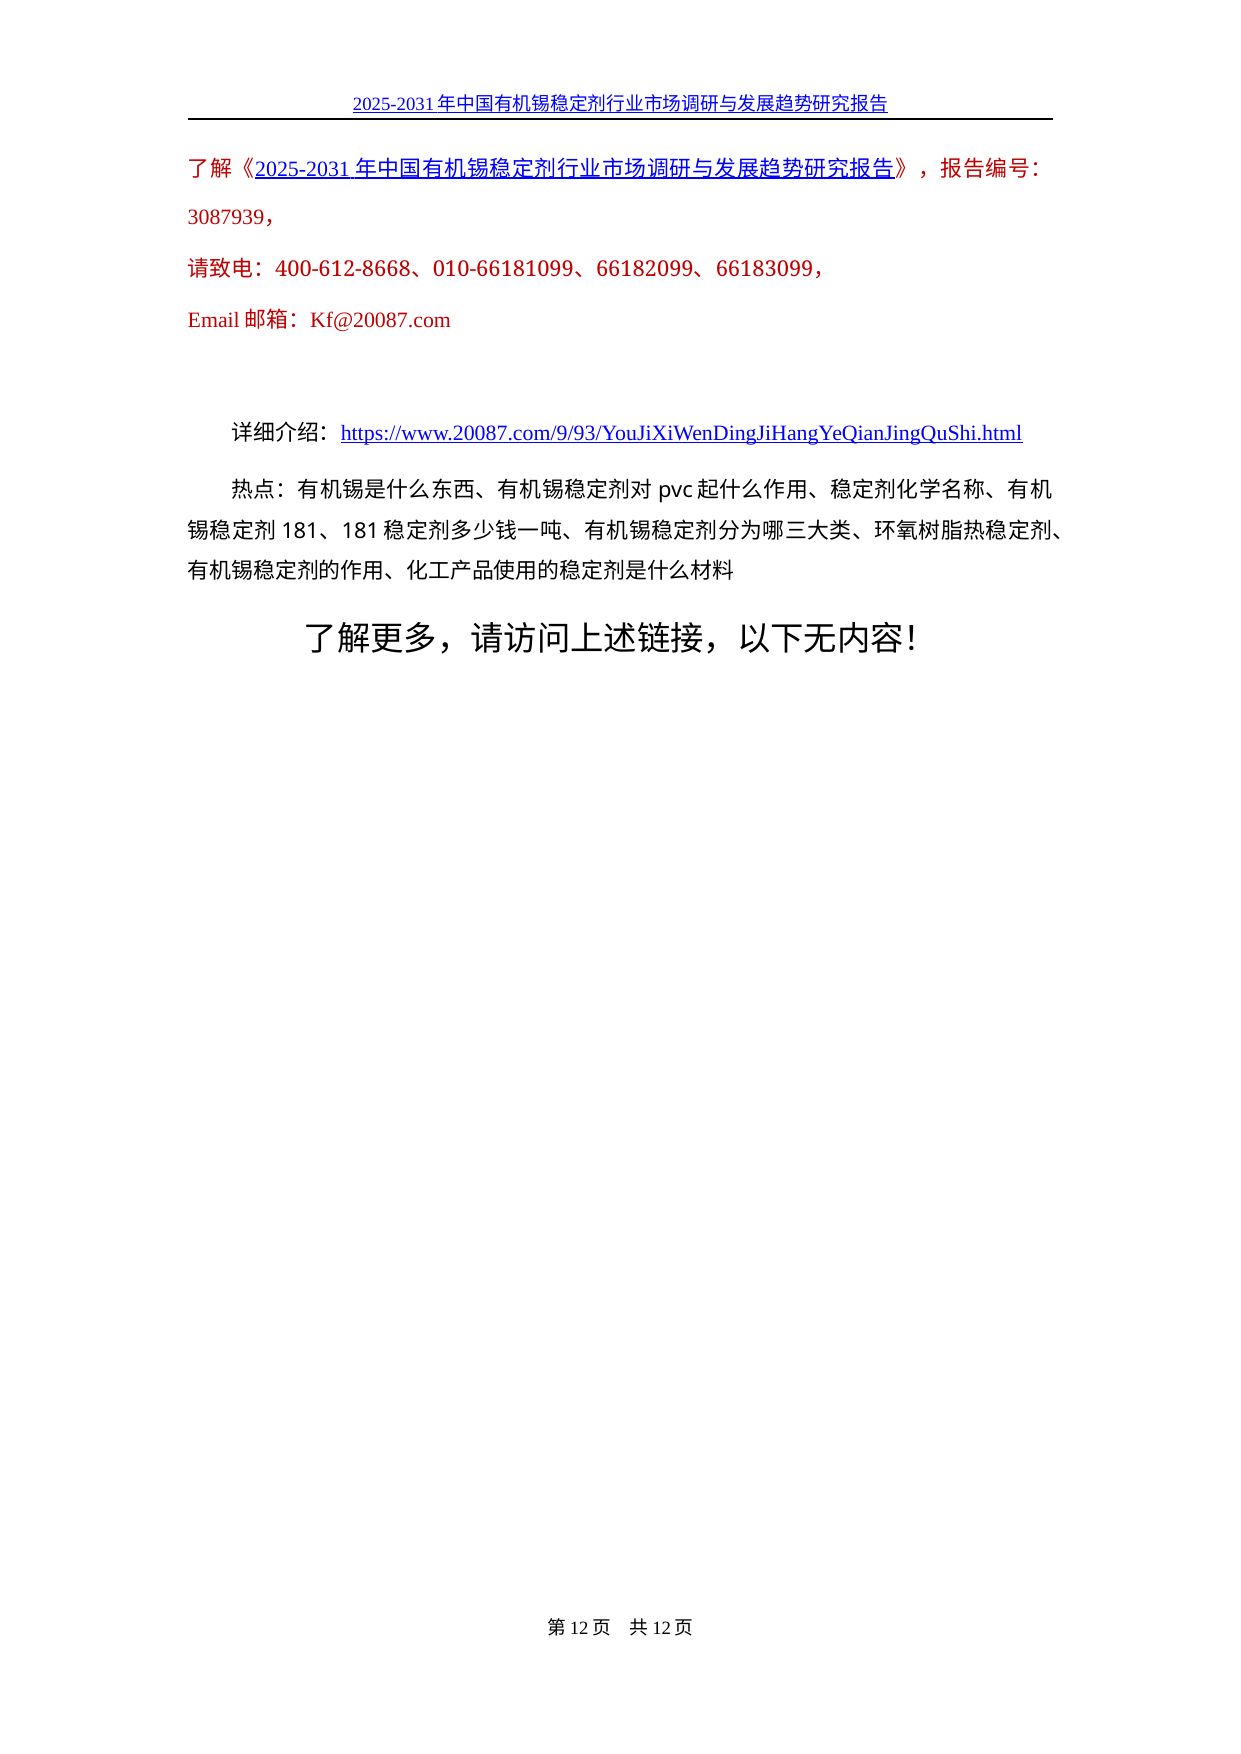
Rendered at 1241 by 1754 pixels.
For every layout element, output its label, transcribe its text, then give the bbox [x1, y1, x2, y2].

text 请致电：400-612-8668、010-66181099、66182099、66183099， [187, 251, 1053, 283]
text 详细介绍：https://www.20087.com/9/93/YouJiXiWenDingJiHangYeQianJingQuShi.html [187, 415, 1053, 447]
title 了解更多，请访问上述链接，以下无内容！ [187, 603, 1053, 668]
text 热点：有机锡是什么东西、有机锡稳定剂对pvc起什么作用、稳定剂化学名称、有机锡稳定剂181、181稳定剂多少钱一吨、有机锡稳定剂分为哪三大类、环氧树脂热稳定剂、有机锡稳定剂的作用、化工产品使用的稳定剂是什么材料 [187, 472, 1053, 585]
text Email邮箱：Kf@20087.com [187, 302, 1053, 334]
text 了解《2025-2031年中国有机锡稳定剂行业市场调研与发展趋势研究报告》，报告编号：3087939， [187, 150, 1053, 231]
